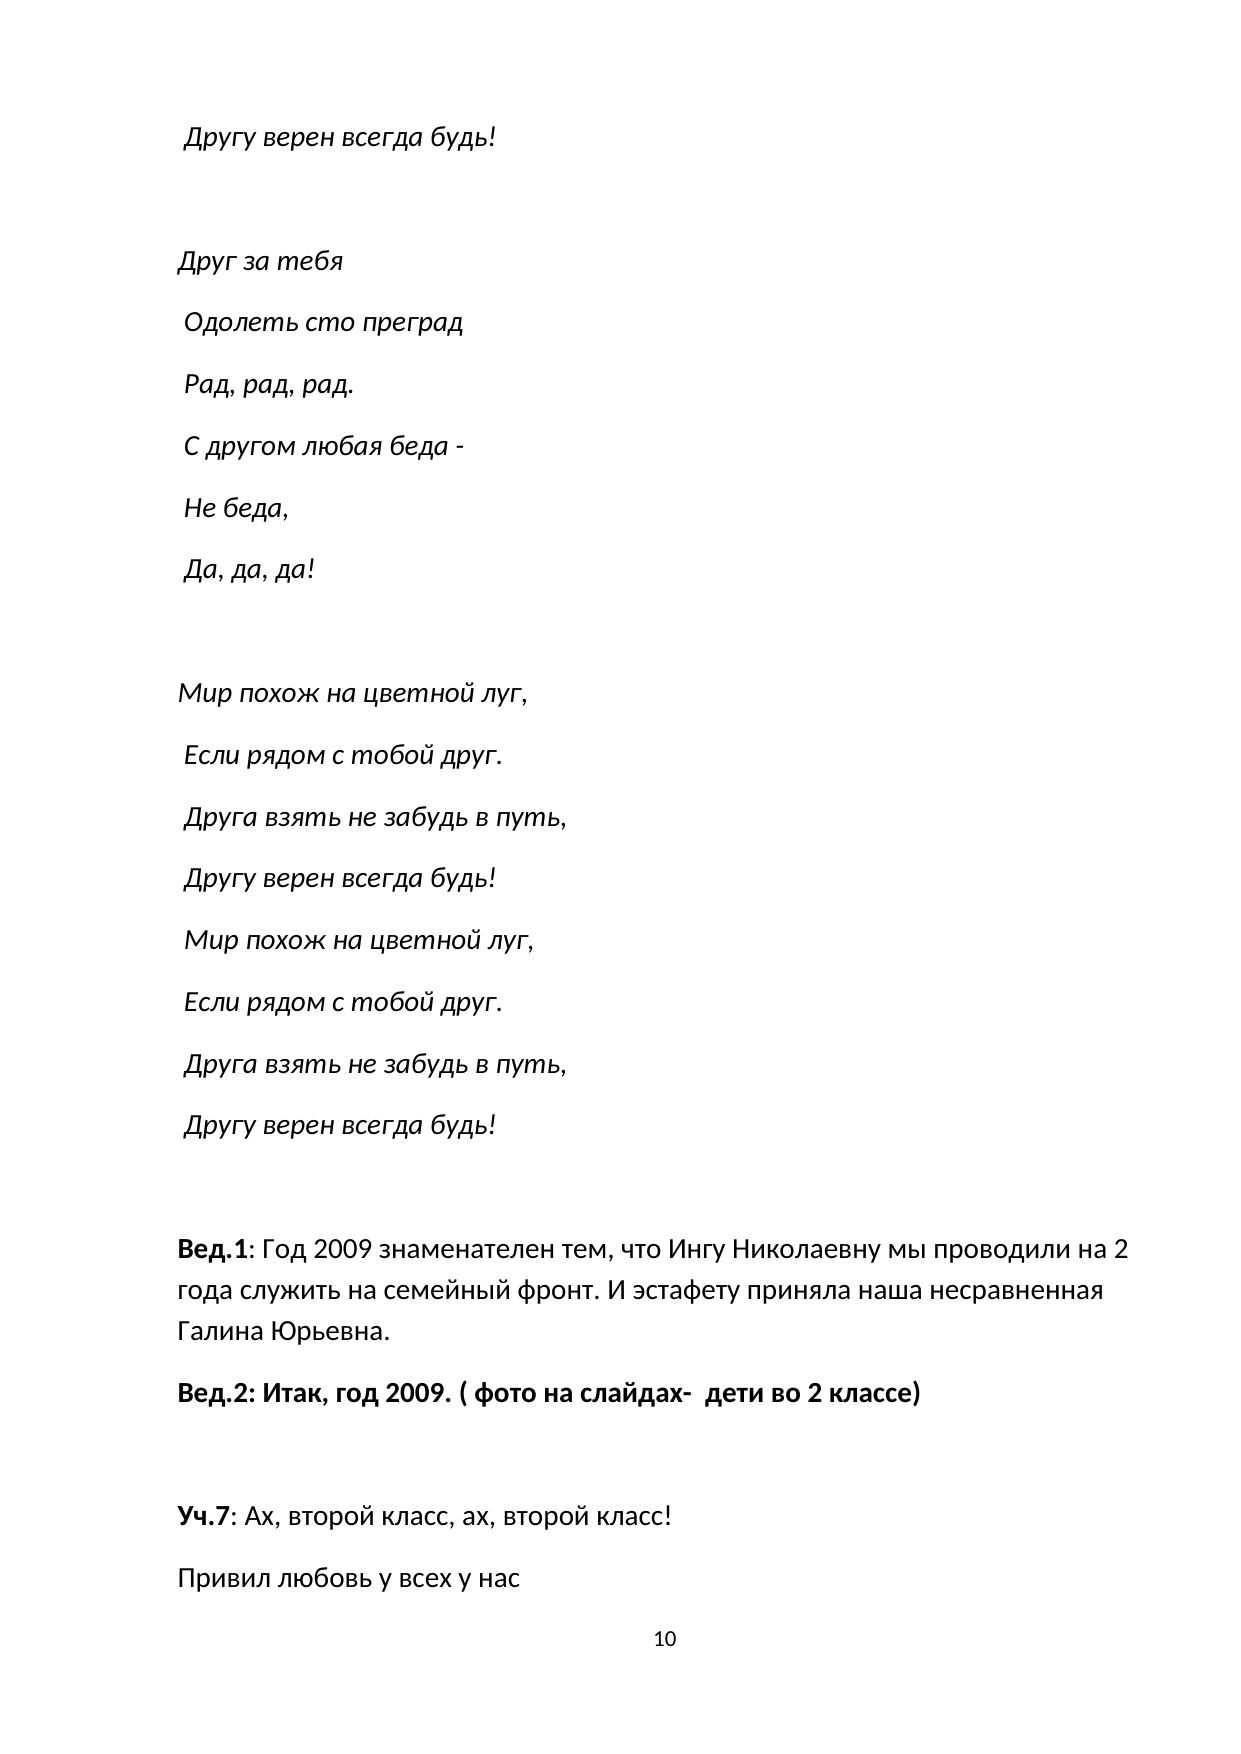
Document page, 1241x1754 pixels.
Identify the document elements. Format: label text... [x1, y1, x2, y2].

text Вед.1: Год 2009 знаменателен тем, что Ингу Николаевну мы проводили на 2 года служить на семейный фронт. И эстафету приняла наша несравненная Галина Юрьевна. [177, 1230, 1152, 1347]
text С другом любая беда - [177, 427, 1152, 463]
text Друга взять не забудь в путь, [177, 1045, 1152, 1080]
text Друг за тебя [177, 242, 1152, 277]
text Привил любовь у всех у нас [177, 1559, 1152, 1594]
text Другу верен всегда будь! [177, 1106, 1152, 1142]
text Рад, рад, рад. [177, 365, 1152, 401]
text Если рядом с тобой друг. [177, 736, 1152, 771]
text Уч.7: Ах, второй класс, ах, второй класс! [177, 1497, 1152, 1533]
text Другу верен всегда будь! [177, 118, 1152, 154]
text Мир похож на цветной луг, [177, 921, 1152, 957]
text Не беда, [177, 489, 1152, 524]
text Вед.2: Итак, год 2009. ( фото на слайдах- дети во 2 классе) [177, 1374, 1152, 1409]
text Другу верен всегда будь! [177, 859, 1152, 895]
text Мир похож на цветной луг, [177, 674, 1152, 710]
text Если рядом с тобой друг. [177, 983, 1152, 1018]
text Друга взять не забудь в путь, [177, 798, 1152, 833]
text Одолеть сто преград [177, 303, 1152, 339]
text Да, да, да! [177, 551, 1152, 586]
